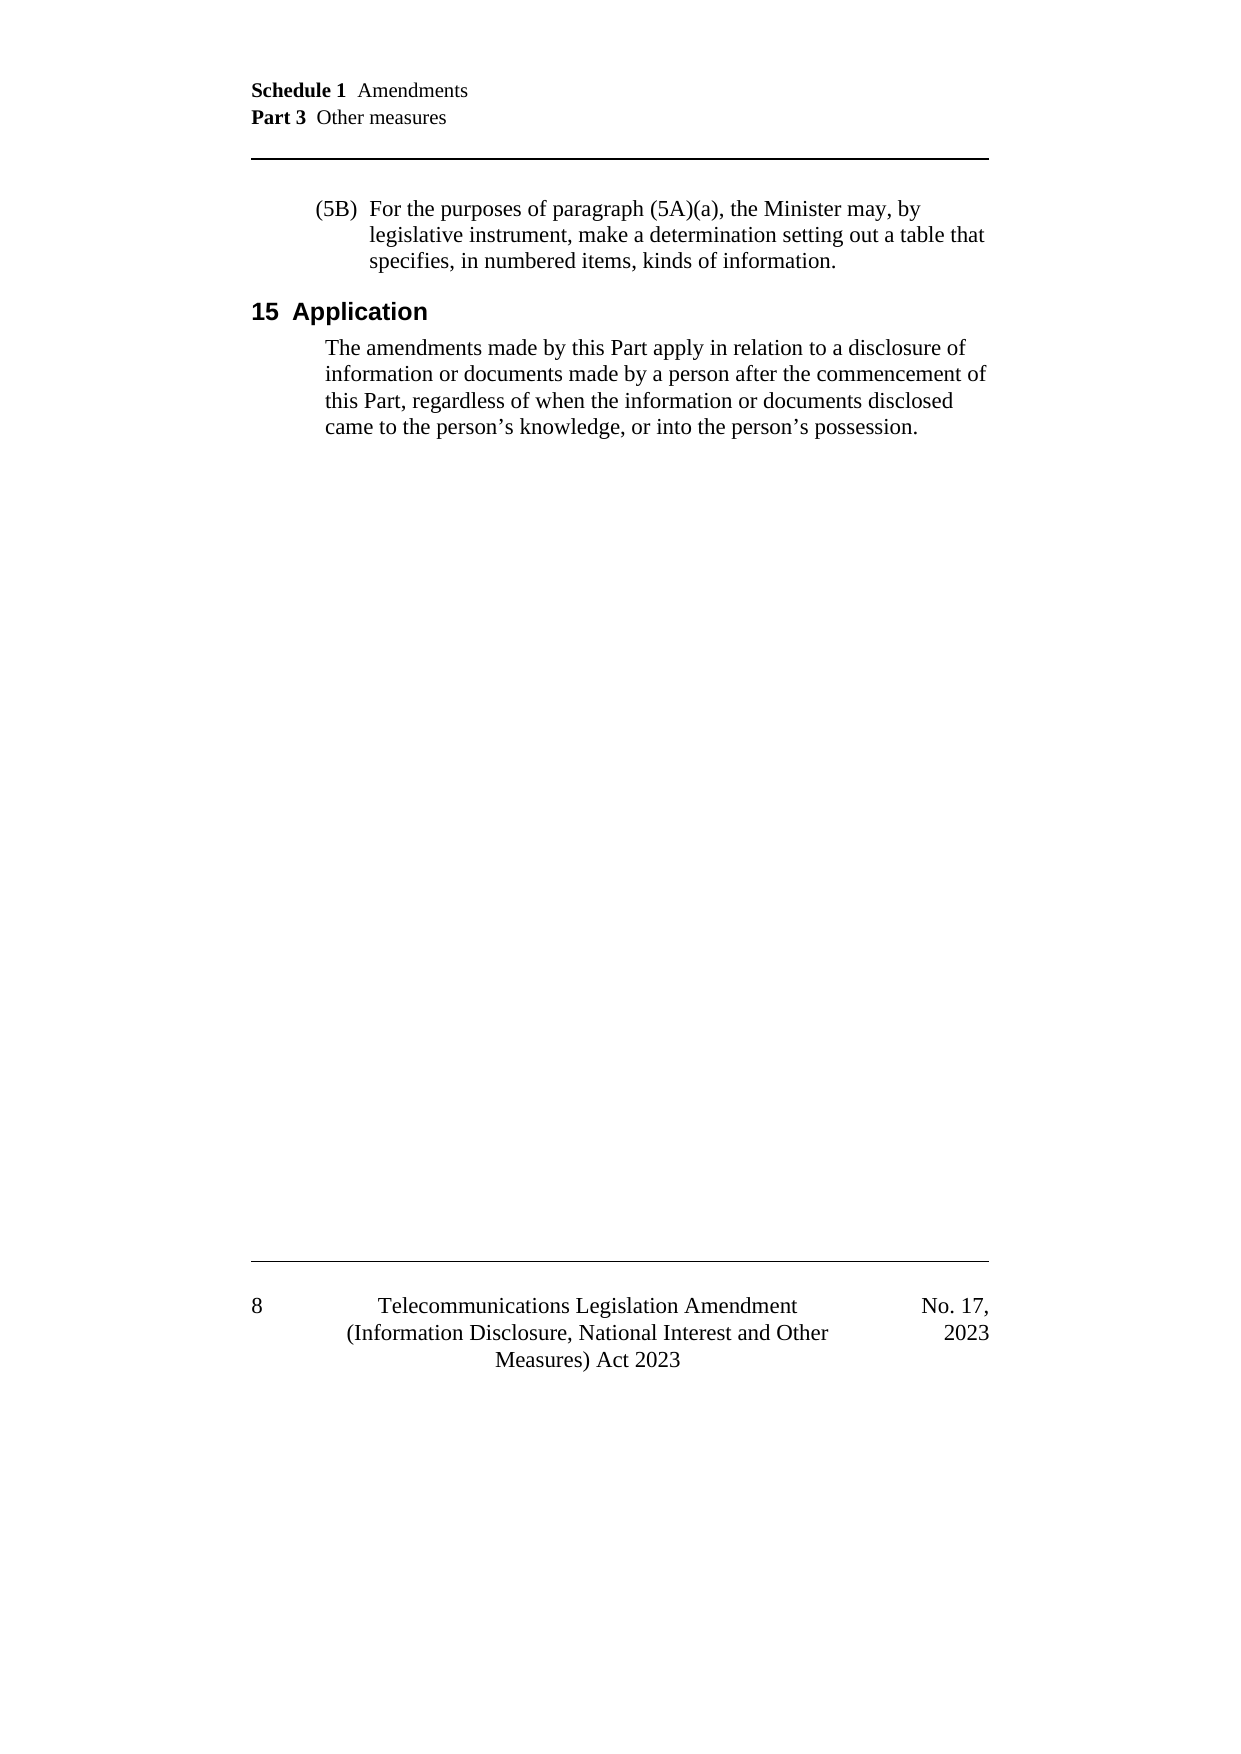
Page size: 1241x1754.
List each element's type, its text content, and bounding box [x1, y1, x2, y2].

text (5B) For the purposes of paragraph (5A)(a), the Minister may, by legislative instrument, make a determination setting out a table that specifies, in numbered items, kinds of information. [251, 195, 989, 274]
text 15 Application [251, 297, 989, 326]
text The amendments made by this Part apply in relation to a disclosure of information or documents made by a person after the commencement of this Part, regardless of when the information or documents disclosed came to the person’s knowledge, or into the person’s possession. [325, 334, 989, 439]
